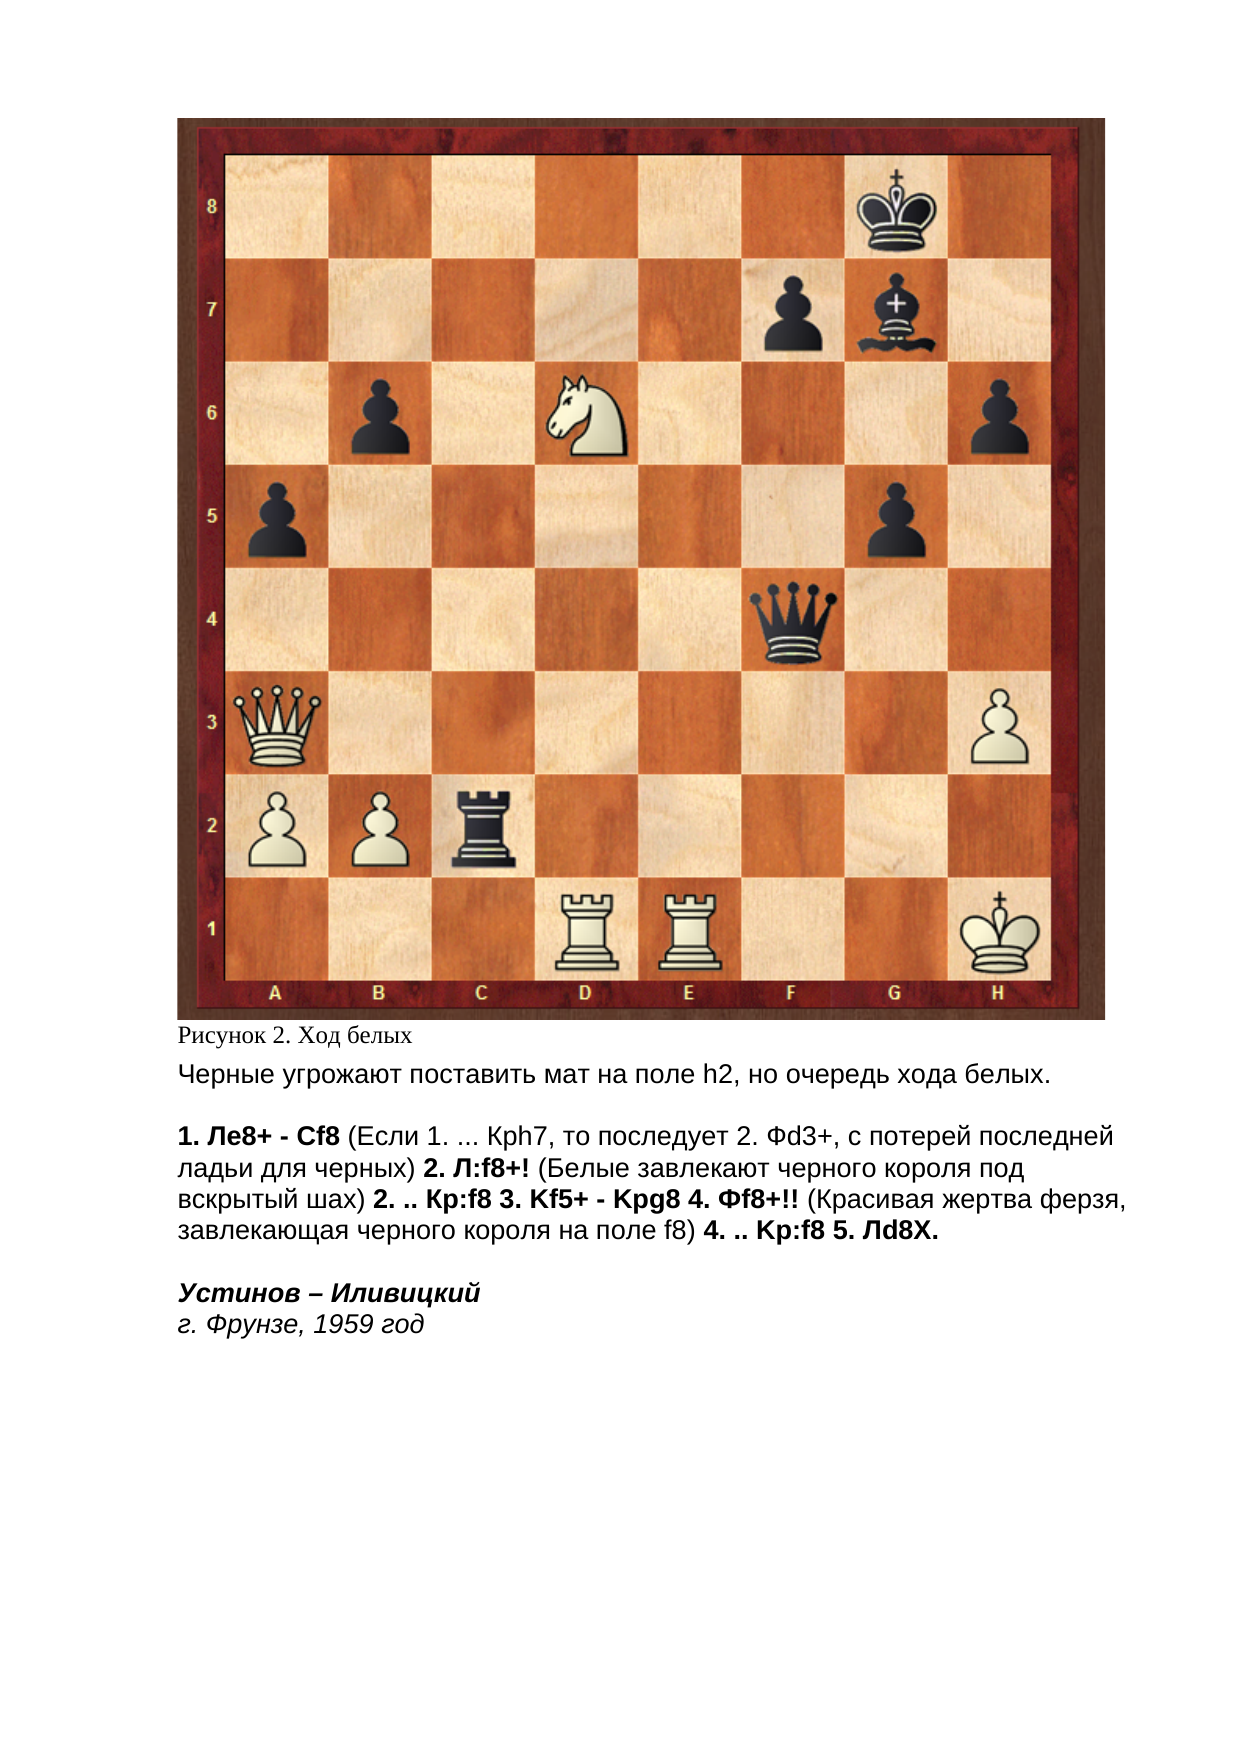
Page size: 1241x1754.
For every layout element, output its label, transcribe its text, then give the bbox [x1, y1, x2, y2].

text 1. Ле8+ - Сf8 (Если 1. ... Крh7, то последует 2. Фd3+, с потерей последней ладьи для черных) 2. Л:f8+! (Белые завлекают черного короля под вскрытый шах) 2. .. Кр:f8 3. Kf5+ - Kpg8 4. Фf8+!! (Красивая жертва ферзя, завлекающая черного короля на поле f8) 4. .. Kp:f8 5. Лd8X. [177, 1120, 1152, 1245]
text Черные угрожают поставить мат на поле h2, но очередь хода белых. [177, 1058, 1152, 1089]
picture [177, 118, 1106, 1020]
text г. Фрунзе, 1959 год [177, 1308, 1152, 1339]
text Устинов – Иливицкий [177, 1277, 1152, 1308]
text Рисунок 2. Ход белых [177, 1020, 1152, 1048]
